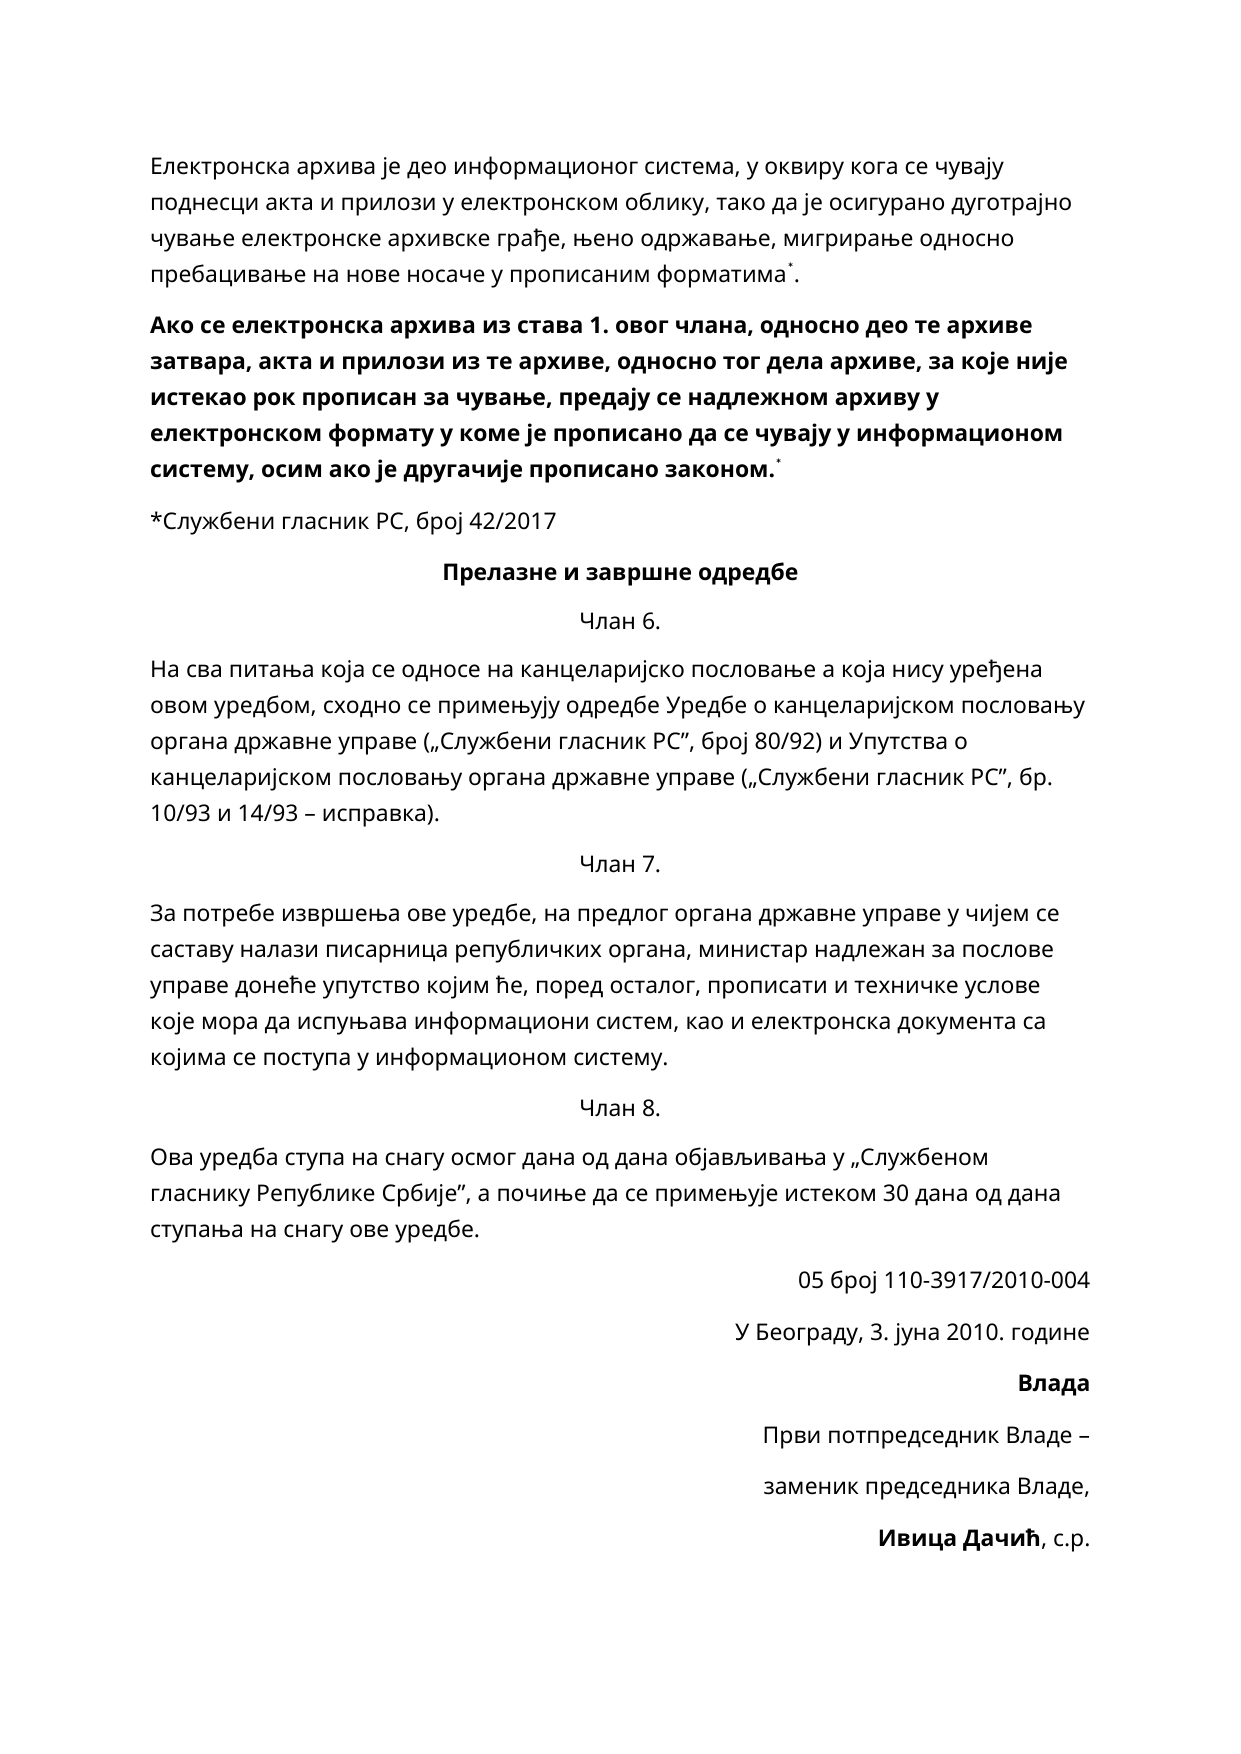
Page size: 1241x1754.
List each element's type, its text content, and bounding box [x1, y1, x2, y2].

text Ивица Дачић, с.р. [150, 1522, 1090, 1553]
text Ова уредба ступа на снагу осмог дана од дана објављивања у „Службеном гласнику Републике Србије”, а почиње да се примењује истеком 30 дана од дана ступања на снагу ове уредбе. [150, 1141, 1090, 1244]
text Електронска архива је део информационог система, у оквиру кога се чувају поднесци акта и прилози у електронском облику, тако да је осигурано дуготрајно чување електронске архивске грађе, њено одржавање, мигрирање односно пребацивање на нове носаче у прописаним форматима*. [150, 150, 1090, 289]
text За потребе извршења ове уредбе, на предлог органа државне управе у чијем се саставу налази писарница републичких органа, министар надлежан за послове управе донеће упутство којим ће, поред осталог, прописати и техничке услове које мора да испуњава информациони систем, као и електронска документа са којима се поступа у информационом систему. [150, 897, 1090, 1072]
text 05 број 110-3917/2010-004 [150, 1264, 1090, 1295]
text Члан 7. [150, 848, 1090, 880]
text Ако се електронска архива из става 1. овог члана, односно део те архиве затвара, акта и прилози из те архиве, односно тог дела архиве, за које није истекао рок прописан за чување, предају се надлежном архиву у електронском формату у коме је прописано да се чувају у информационом систему, осим ако је другачије прописано законом.* [150, 309, 1090, 484]
text Први потпредседник Владе – [150, 1419, 1090, 1450]
text На сва питања која се односе на канцеларијско пословање а која нису уређена овом уредбом, сходно се примењују одредбе Уредбе о канцеларијском пословању органа државне управе („Службени гласник РС”, број 80/92) и Упутства о канцеларијском пословању органа државне управе („Службени гласник РС”, бр. 10/93 и 14/93 – исправка). [150, 653, 1090, 828]
text Прелазне и завршне одредбе [150, 556, 1090, 587]
text Члан 6. [150, 605, 1090, 636]
text заменик председника Владе, [150, 1470, 1090, 1502]
text *Службени гласник РС, број 42/2017 [150, 505, 1090, 536]
text Влада [150, 1367, 1090, 1398]
text Члан 8. [150, 1092, 1090, 1123]
text У Београду, 3. јуна 2010. године [150, 1316, 1090, 1347]
